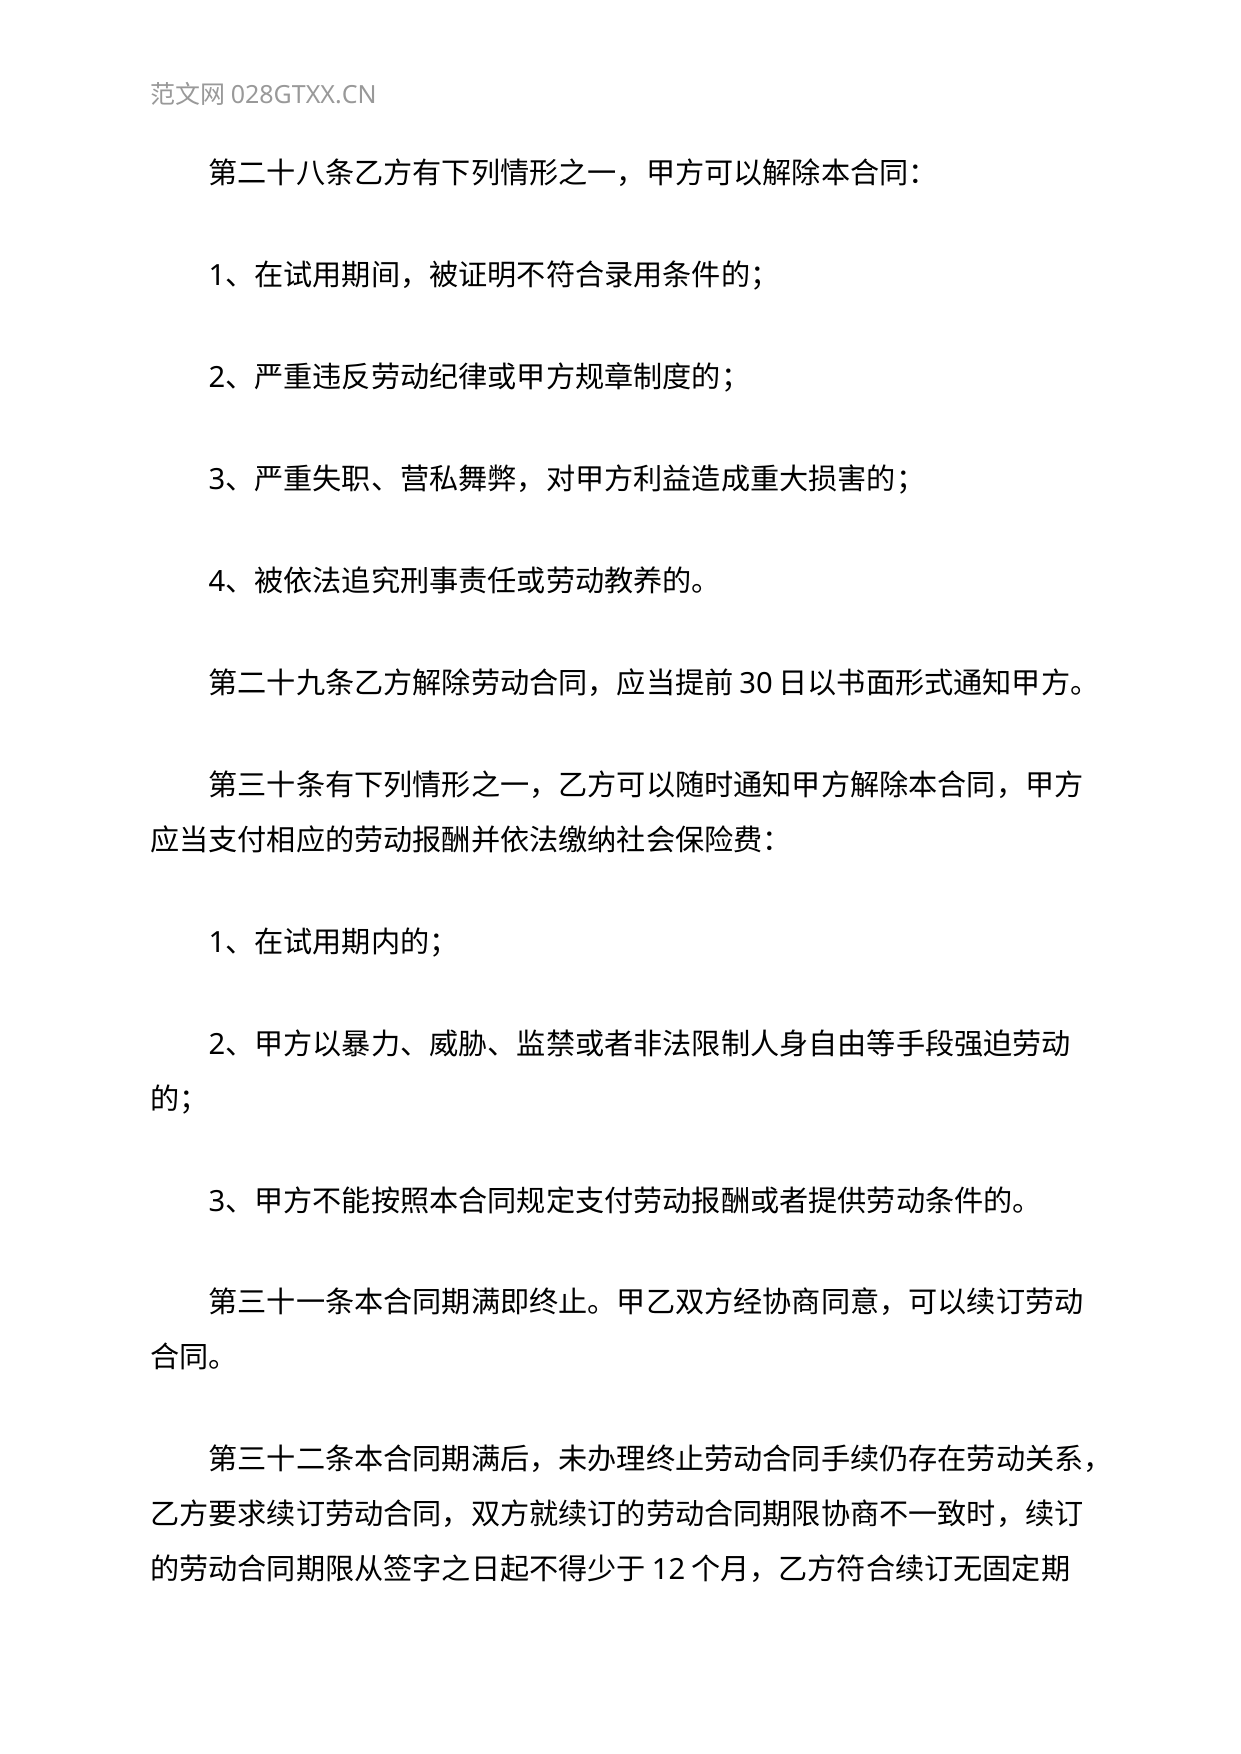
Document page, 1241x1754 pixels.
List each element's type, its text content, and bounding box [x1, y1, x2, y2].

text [150, 1436, 1090, 1588]
text 3、甲方不能按照本合同规定支付劳动报酬或者提供劳动条件的。 [150, 1177, 1090, 1219]
text 第二十八条乙方有下列情形之一，甲方可以解除本合同： [150, 150, 1090, 192]
text 2、严重违反劳动纪律或甲方规章制度的； [150, 354, 1090, 396]
text 4、被依法追究刑事责任或劳动教养的。 [150, 558, 1090, 600]
text 3、严重失职、营私舞弊，对甲方利益造成重大损害的； [150, 456, 1090, 498]
text 2、甲方以暴力、威胁、监禁或者非法限制人身自由等手段强迫劳动的； [150, 1020, 1090, 1118]
text 1、在试用期间，被证明不符合录用条件的； [150, 252, 1090, 294]
text 第二十九条乙方解除劳动合同，应当提前30日以书面形式通知甲方。 [150, 660, 1090, 702]
text 第三十一条本合同期满即终止。甲乙双方经协商同意，可以续订劳动合同。 [150, 1279, 1090, 1376]
text 1、在试用期内的； [150, 918, 1090, 961]
text 第三十条有下列情形之一，乙方可以随时通知甲方解除本合同，甲方应当支付相应的劳动报酬并依法缴纳社会保险费： [150, 762, 1090, 859]
